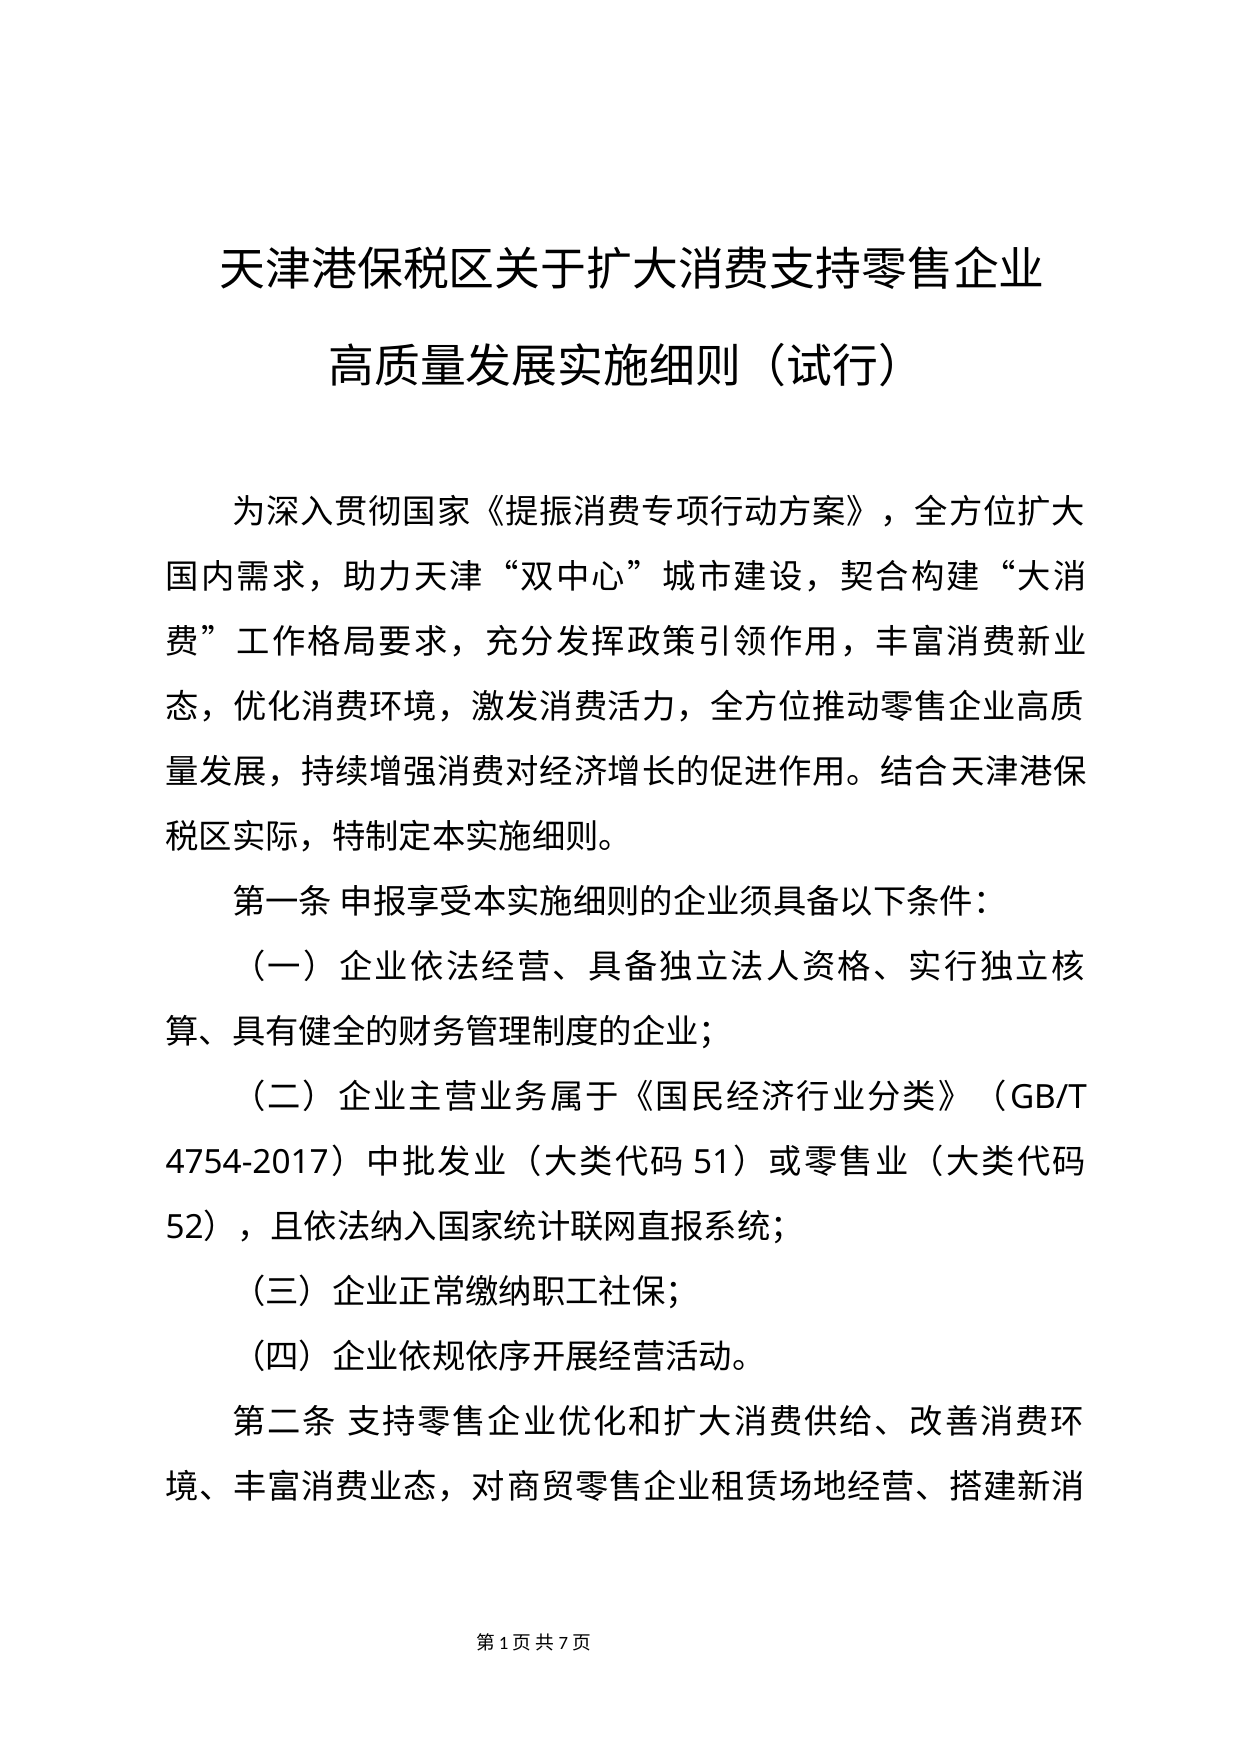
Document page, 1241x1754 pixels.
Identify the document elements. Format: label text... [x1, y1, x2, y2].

text 为深入贯彻国家《提振消费专项行动方案》，全方位扩大国内需求，助力天津“双中心”城市建设，契合构建“大消费”工作格局要求，充分发挥政策引领作用，丰富消费新业态，优化消费环境，激发消费活力，全方位推动零售企业高质量发展，持续增强消费对经济增长的促进作用。结合天津港保税区实际，特制定本实施细则。 [165, 477, 1087, 867]
text （一）企业依法经营、具备独立法人资格、实行独立核算、具有健全的财务管理制度的企业； [165, 932, 1087, 1062]
text 高质量发展实施细则（试行） [165, 314, 1087, 412]
text 第一条 申报享受本实施细则的企业须具备以下条件： [165, 867, 1087, 932]
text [165, 1387, 1087, 1517]
text 天津港保税区关于扩大消费支持零售企业 [165, 217, 1087, 314]
text （四）企业依规依序开展经营活动。 [165, 1322, 1087, 1387]
text （二）企业主营业务属于《国民经济行业分类》（GB/T 4754-2017）中批发业（大类代码51）或零售业（大类代码52），且依法纳入国家统计联网直报系统； [165, 1062, 1087, 1257]
text （三）企业正常缴纳职工社保； [165, 1257, 1087, 1322]
